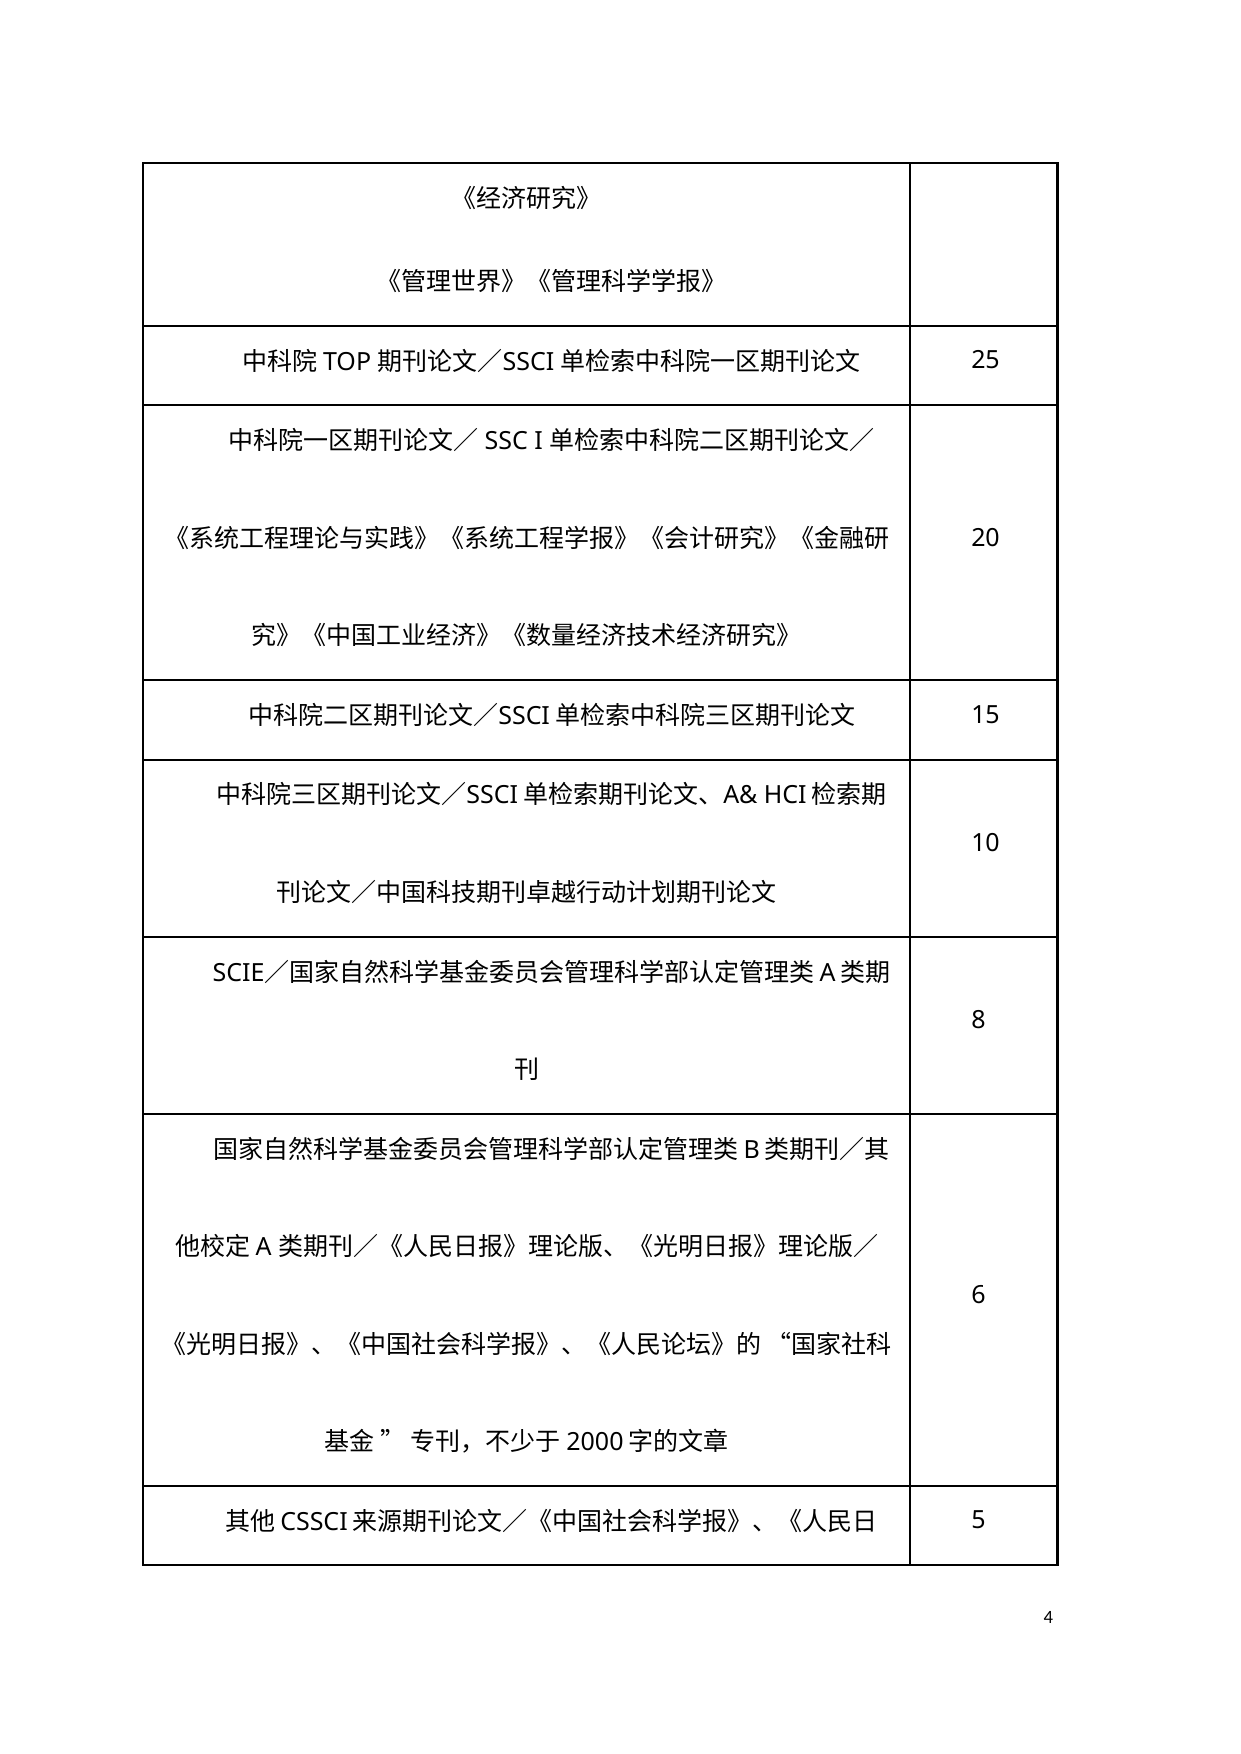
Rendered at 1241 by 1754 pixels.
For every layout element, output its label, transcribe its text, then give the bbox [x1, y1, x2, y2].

table_cell 8 [911, 938, 1056, 1113]
table_cell SCIE／国家自然科学基金委员会管理科学部认定管理类A类期刊 [144, 938, 909, 1113]
table_cell 国家自然科学基金委员会管理科学部认定管理类B类期刊／其他校定 A 类期刊／《人民日报》理论版、《光明日报》理论版／《光明日报》、《中国社会科学报》、《人民论坛》的 “国家社科基金 ” 专刊，不少于 2000字的文章 [144, 1115, 909, 1485]
table_cell 6 [911, 1115, 1056, 1485]
table_cell 10 [911, 761, 1056, 936]
table_cell 25 [911, 327, 1056, 404]
table_cell 5 [911, 1487, 1056, 1564]
table_cell 15 [911, 681, 1056, 758]
table_cell 20 [911, 406, 1056, 679]
table_cell 中科院 TOP 期刊论文／SSCI 单检索中科院一区期刊论文 [144, 327, 909, 404]
table_cell 中科院三区期刊论文／SSCI单检索期刊论文、A& HCI检索期刊论文／中国科技期刊卓越行动计划期刊论文 [144, 761, 909, 936]
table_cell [144, 164, 909, 325]
table_cell 中科院二区期刊论文／SSCI单检索中科院三区期刊论文 [144, 681, 909, 758]
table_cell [144, 1487, 909, 1564]
table_cell 30 [911, 164, 1056, 325]
table_cell 中科院一区期刊论文／ SSC I 单检索中科院二区期刊论文／《系统工程理论与实践》《系统工程学报》《会计研究》《金融研究》《中国工业经济》《数量经济技术经济研究》 [144, 406, 909, 679]
